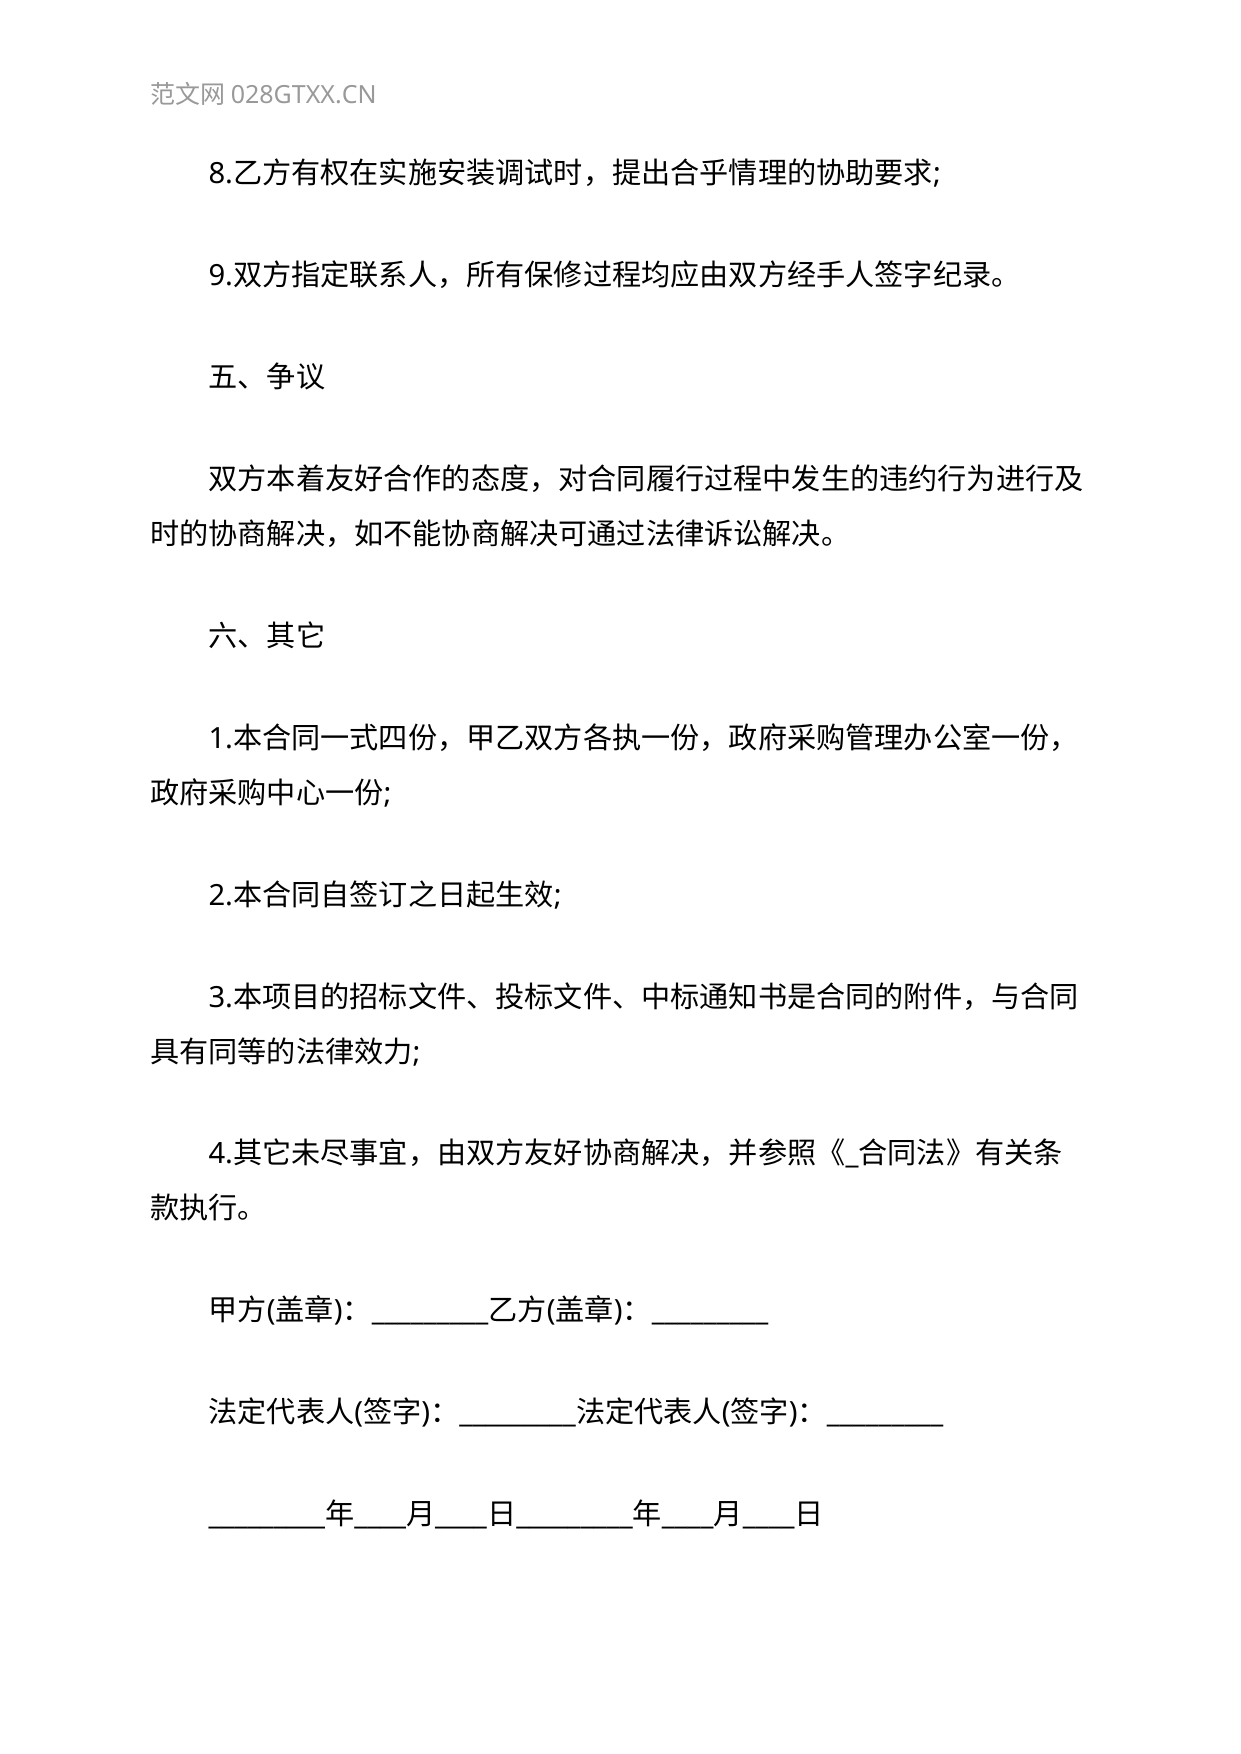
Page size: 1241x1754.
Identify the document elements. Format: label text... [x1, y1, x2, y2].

text 双方本着友好合作的态度，对合同履行过程中发生的违约行为进行及时的协商解决，如不能协商解决可通过法律诉讼解决。 [150, 456, 1090, 553]
text 2.本合同自签订之日起生效; [150, 871, 1090, 913]
text 3.本项目的招标文件、投标文件、中标通知书是合同的附件，与合同具有同等的法律效力; [150, 973, 1090, 1071]
text 法定代表人(签字)：_________法定代表人(签字)：_________ [150, 1389, 1090, 1431]
text 六、其它 [150, 612, 1090, 655]
text 1.本合同一式四份，甲乙双方各执一份，政府采购管理办公室一份，政府采购中心一份; [150, 714, 1090, 812]
text 9.双方指定联系人，所有保修过程均应由双方经手人签字纪录。 [150, 252, 1090, 294]
text 五、争议 [150, 354, 1090, 396]
text 4.其它未尽事宜，由双方友好协商解决，并参照《_合同法》有关条款执行。 [150, 1130, 1090, 1227]
text 甲方(盖章)：_________乙方(盖章)：_________ [150, 1287, 1090, 1329]
text _________年____月____日_________年____月____日 [150, 1491, 1090, 1533]
text 8.乙方有权在实施安装调试时，提出合乎情理的协助要求; [150, 150, 1090, 192]
